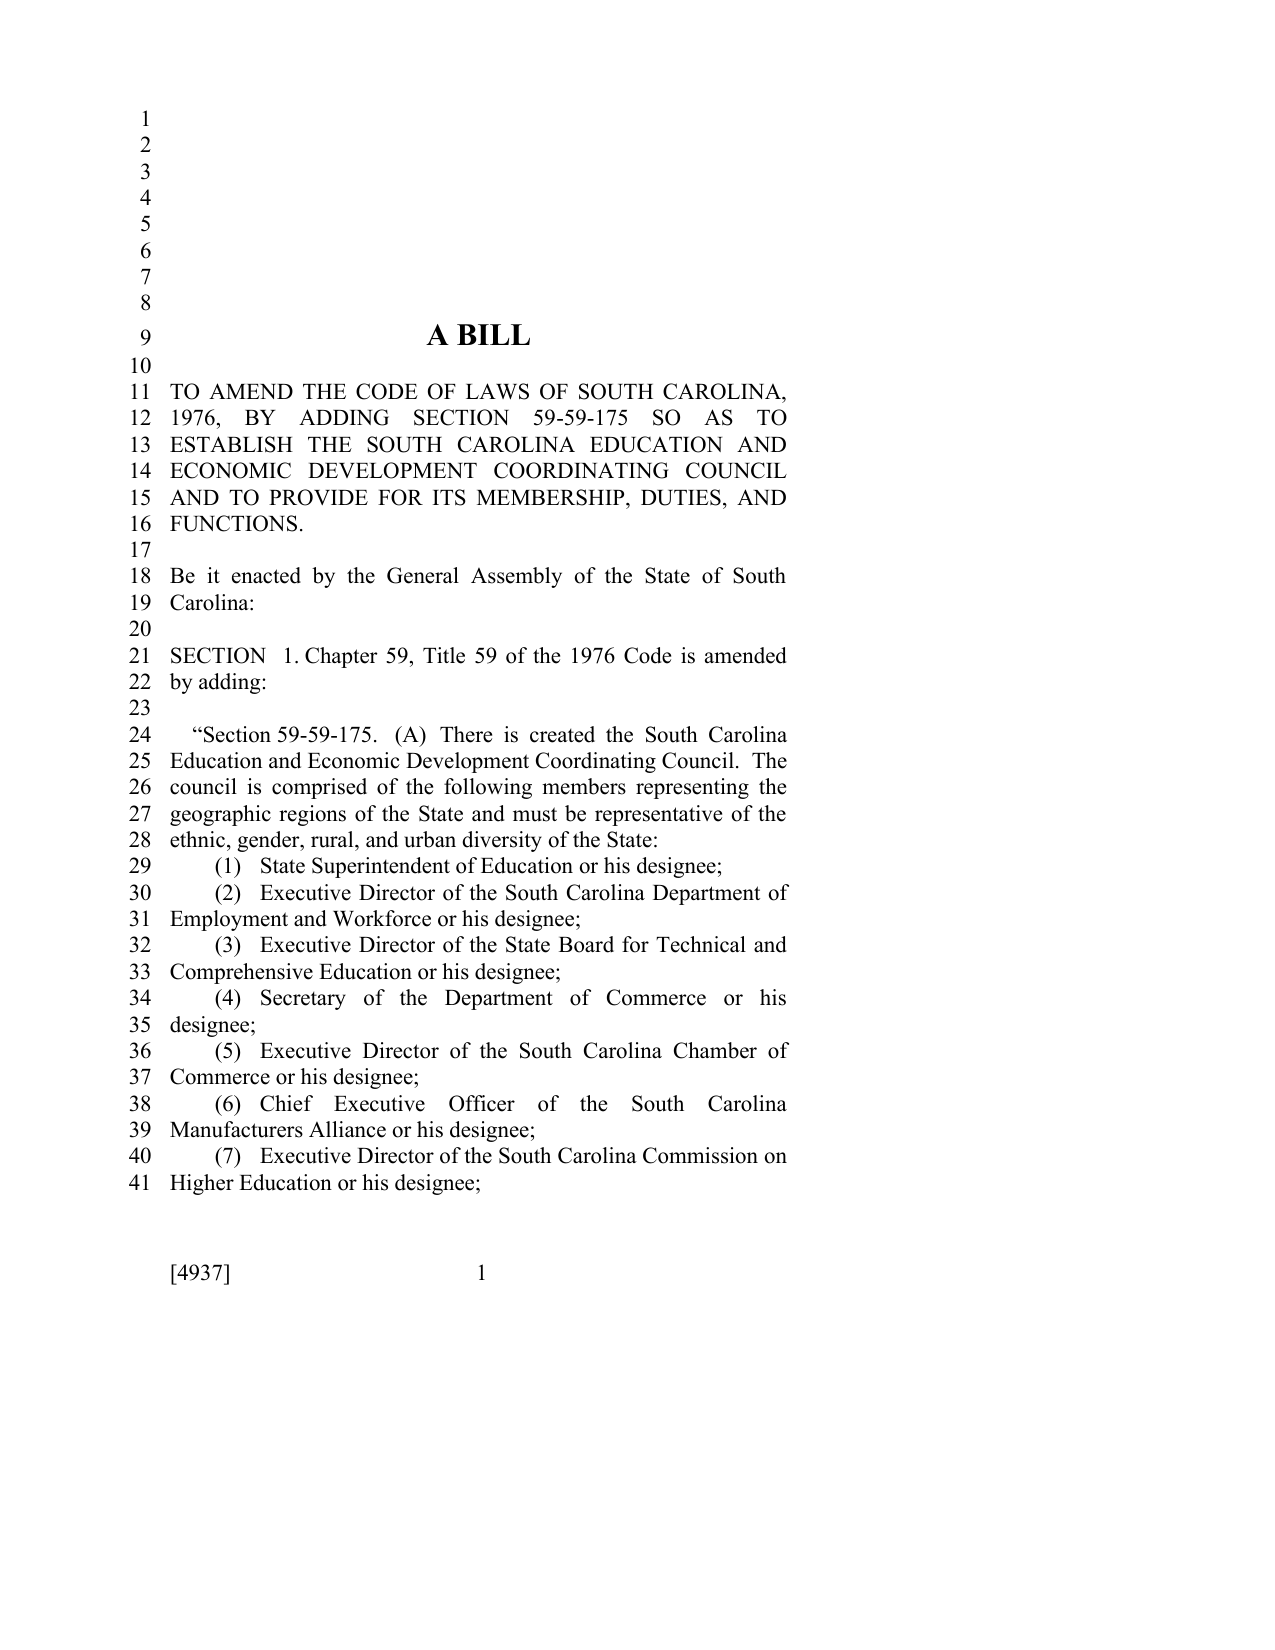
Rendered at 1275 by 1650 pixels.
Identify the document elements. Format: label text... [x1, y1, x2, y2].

text A BILL [169, 316, 787, 352]
text (7) Executive Director of the South Carolina Commission on Higher Education or his designee; [169, 1142, 787, 1195]
text “Section 59-59-175. (A) There is created the South Carolina Education and Economic Development Coordinating Council. The council is comprised of the following members representing the geographic regions of the State and must be representative of the ethnic, gender, rural, and urban diversity of the State: [169, 721, 787, 852]
text SECTION 1. Chapter 59, Title 59 of the 1976 Code is amended by adding: [169, 642, 787, 694]
text (1) State Superintendent of Education or his designee; [169, 852, 787, 879]
text TO AMEND THE CODE OF LAWS OF SOUTH CAROLINA, 1976, BY ADDING SECTION 59-59-175 SO AS TO ESTABLISH THE SOUTH CAROLINA EDUCATION AND ECONOMIC DEVELOPMENT COORDINATING COUNCIL AND TO PROVIDE FOR ITS MEMBERSHIP, DUTIES, AND FUNCTIONS. [169, 378, 787, 536]
text (2) Executive Director of the South Carolina Department of Employment and Workforce or his designee; [169, 879, 787, 932]
text (3) Executive Director of the State Board for Technical and Comprehensive Education or his designee; [169, 932, 787, 984]
text (6) Chief Executive Officer of the South Carolina Manufacturers Alliance or his designee; [169, 1090, 787, 1142]
text (5) Executive Director of the South Carolina Chamber of Commerce or his designee; [169, 1037, 787, 1090]
text Be it enacted by the General Assembly of the State of South Carolina: [169, 563, 787, 615]
text (4) Secretary of the Department of Commerce or his designee; [169, 984, 787, 1037]
